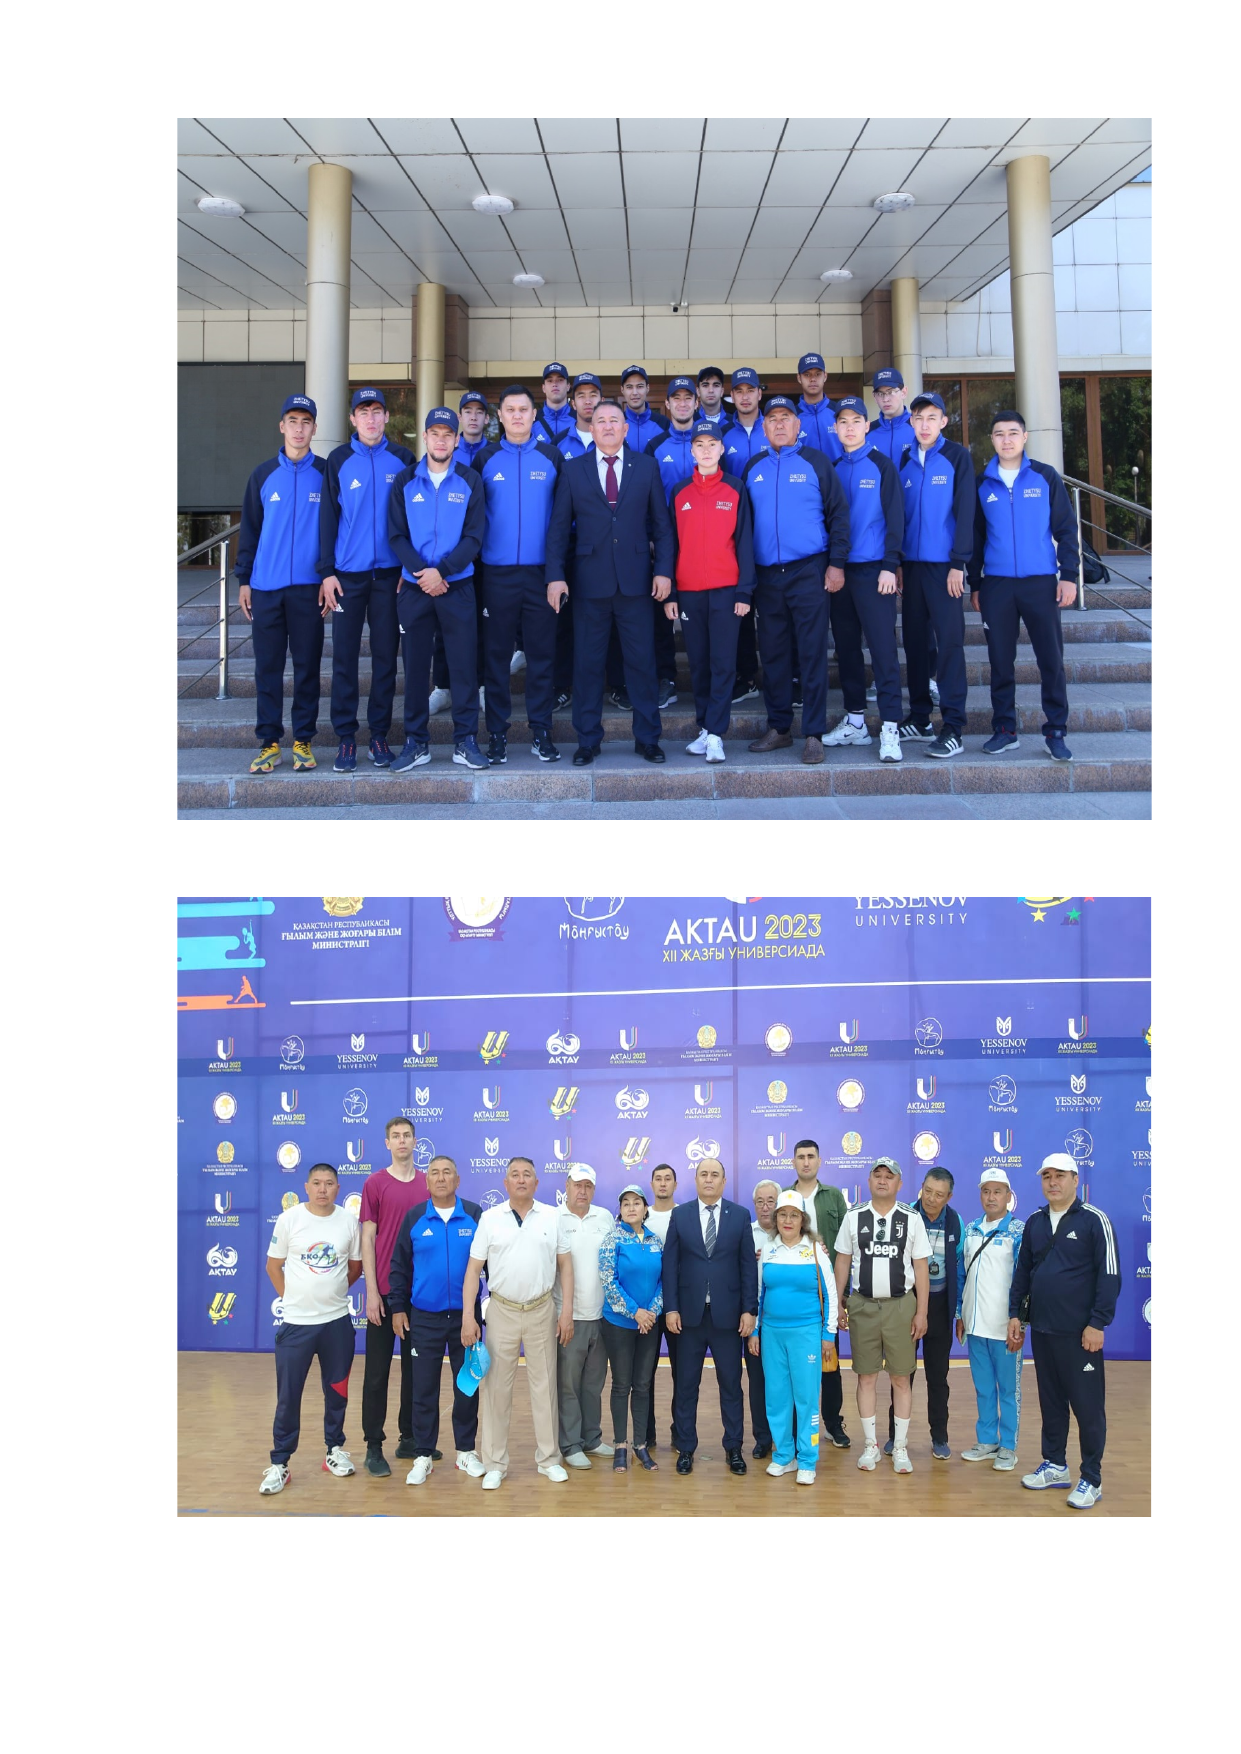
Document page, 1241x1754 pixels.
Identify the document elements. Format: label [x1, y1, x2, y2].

picture [177, 897, 1152, 1517]
picture [177, 118, 1152, 820]
